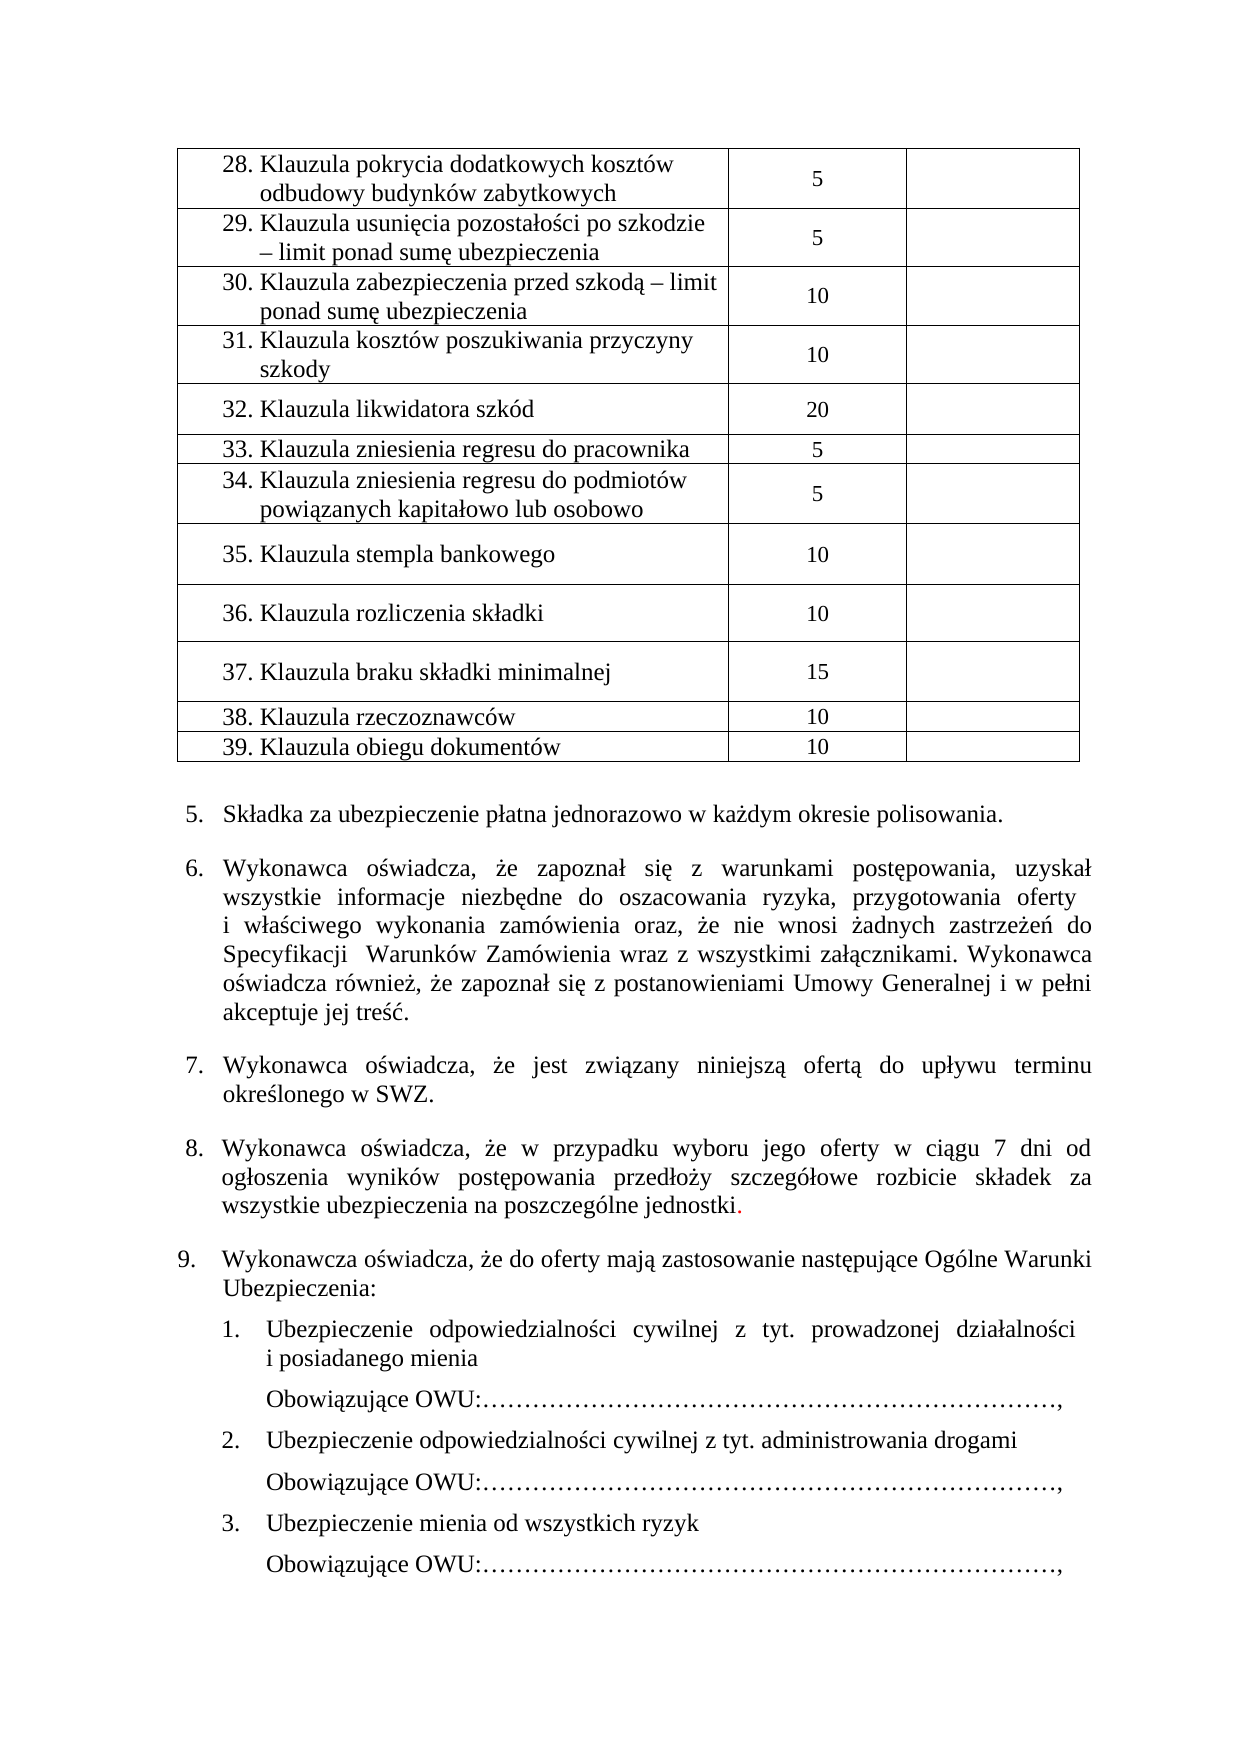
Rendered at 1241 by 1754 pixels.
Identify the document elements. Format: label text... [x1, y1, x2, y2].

table_cell [907, 384, 1079, 433]
table_cell Klauzula kosztów poszukiwania przyczyny szkody [178, 326, 728, 383]
table_cell [907, 267, 1079, 324]
list Wykonawca oświadcza, że w przypadku wyboru jego oferty w ciągu 7 dni od ogłoszenia wyników postępowania przedłoży szczegółowe rozbicie składek za wszystkie ubezpieczenia na poszczególne jednostki. [185, 1133, 1093, 1219]
table_cell 20 [729, 384, 906, 433]
table_cell Klauzula pokrycia dodatkowych kosztów odbudowy budynków zabytkowych [178, 149, 728, 207]
table_cell Klauzula rozliczenia składki [178, 585, 728, 641]
table_cell Klauzula zniesienia regresu do pracownika [178, 435, 728, 463]
table_cell Klauzula rzeczoznawców [178, 702, 728, 731]
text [266, 1549, 1093, 1578]
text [266, 1467, 1093, 1495]
table_cell [907, 464, 1079, 523]
list Wykonawca oświadcza, że zapoznał się z warunkami postępowania, uzyskał wszystkie informacje niezbędne do oszacowania ryzyka, przygotowania oferty i właściwego wykonania zamówienia oraz, że nie wnosi żadnych zastrzeżeń do Specyfikacji Warunków Zamówienia wraz z wszystkimi załącznikami. Wykonawca oświadcza również, że zapoznał się z postanowieniami Umowy Generalnej i w pełni akceptuje jej treść. [185, 853, 1093, 1025]
table_cell 5 [729, 149, 906, 207]
table_cell [907, 702, 1079, 731]
table_cell 15 [729, 642, 906, 701]
list Ubezpieczenie odpowiedzialności cywilnej z tyt. prowadzonej działalności i posiadanego mienia [221, 1314, 1093, 1372]
table_cell [907, 524, 1079, 584]
list Składka za ubezpieczenie płatna jednorazowo w każdym okresie polisowania. [185, 799, 1093, 828]
list Wykonawcza oświadcza, że do oferty mają zastosowanie następujące Ogólne Warunki Ubezpieczenia: [177, 1244, 1093, 1302]
table_cell [907, 149, 1079, 207]
table_cell Klauzula zabezpieczenia przed szkodą – limit ponad sumę ubezpieczenia [178, 267, 728, 324]
table_cell 5 [729, 435, 906, 463]
table_cell Klauzula obiegu dokumentów [178, 732, 728, 761]
table_cell 10 [729, 267, 906, 324]
table_cell 5 [729, 464, 906, 523]
table_cell Klauzula zniesienia regresu do podmiotów powiązanych kapitałowo lub osobowo [178, 464, 728, 523]
list Ubezpieczenie odpowiedzialności cywilnej z tyt. administrowania drogami [221, 1425, 1093, 1454]
table_cell Klauzula usunięcia pozostałości po szkodzie – limit ponad sumę ubezpieczenia [178, 209, 728, 266]
table_cell Klauzula stempla bankowego [178, 524, 728, 584]
text Obowiązujące OWU:……………………………………………………………, [266, 1384, 1093, 1413]
table_cell [907, 585, 1079, 641]
table_cell [907, 435, 1079, 463]
table_cell [907, 209, 1079, 266]
table_cell 10 [729, 702, 906, 731]
table_cell 5 [729, 209, 906, 266]
list Ubezpieczenie mienia od wszystkich ryzyk [221, 1508, 1093, 1537]
table_cell 10 [729, 732, 906, 761]
table_cell 10 [729, 585, 906, 641]
table_cell Klauzula likwidatora szkód [178, 384, 728, 433]
table_cell [907, 326, 1079, 383]
table_cell 10 [729, 326, 906, 383]
table_cell Klauzula braku składki minimalnej [178, 642, 728, 701]
list Wykonawca oświadcza, że jest związany niniejszą ofertą do upływu terminu określonego w SWZ. [185, 1050, 1093, 1108]
table_cell [907, 732, 1079, 761]
table_cell [907, 642, 1079, 701]
table_cell 10 [729, 524, 906, 584]
